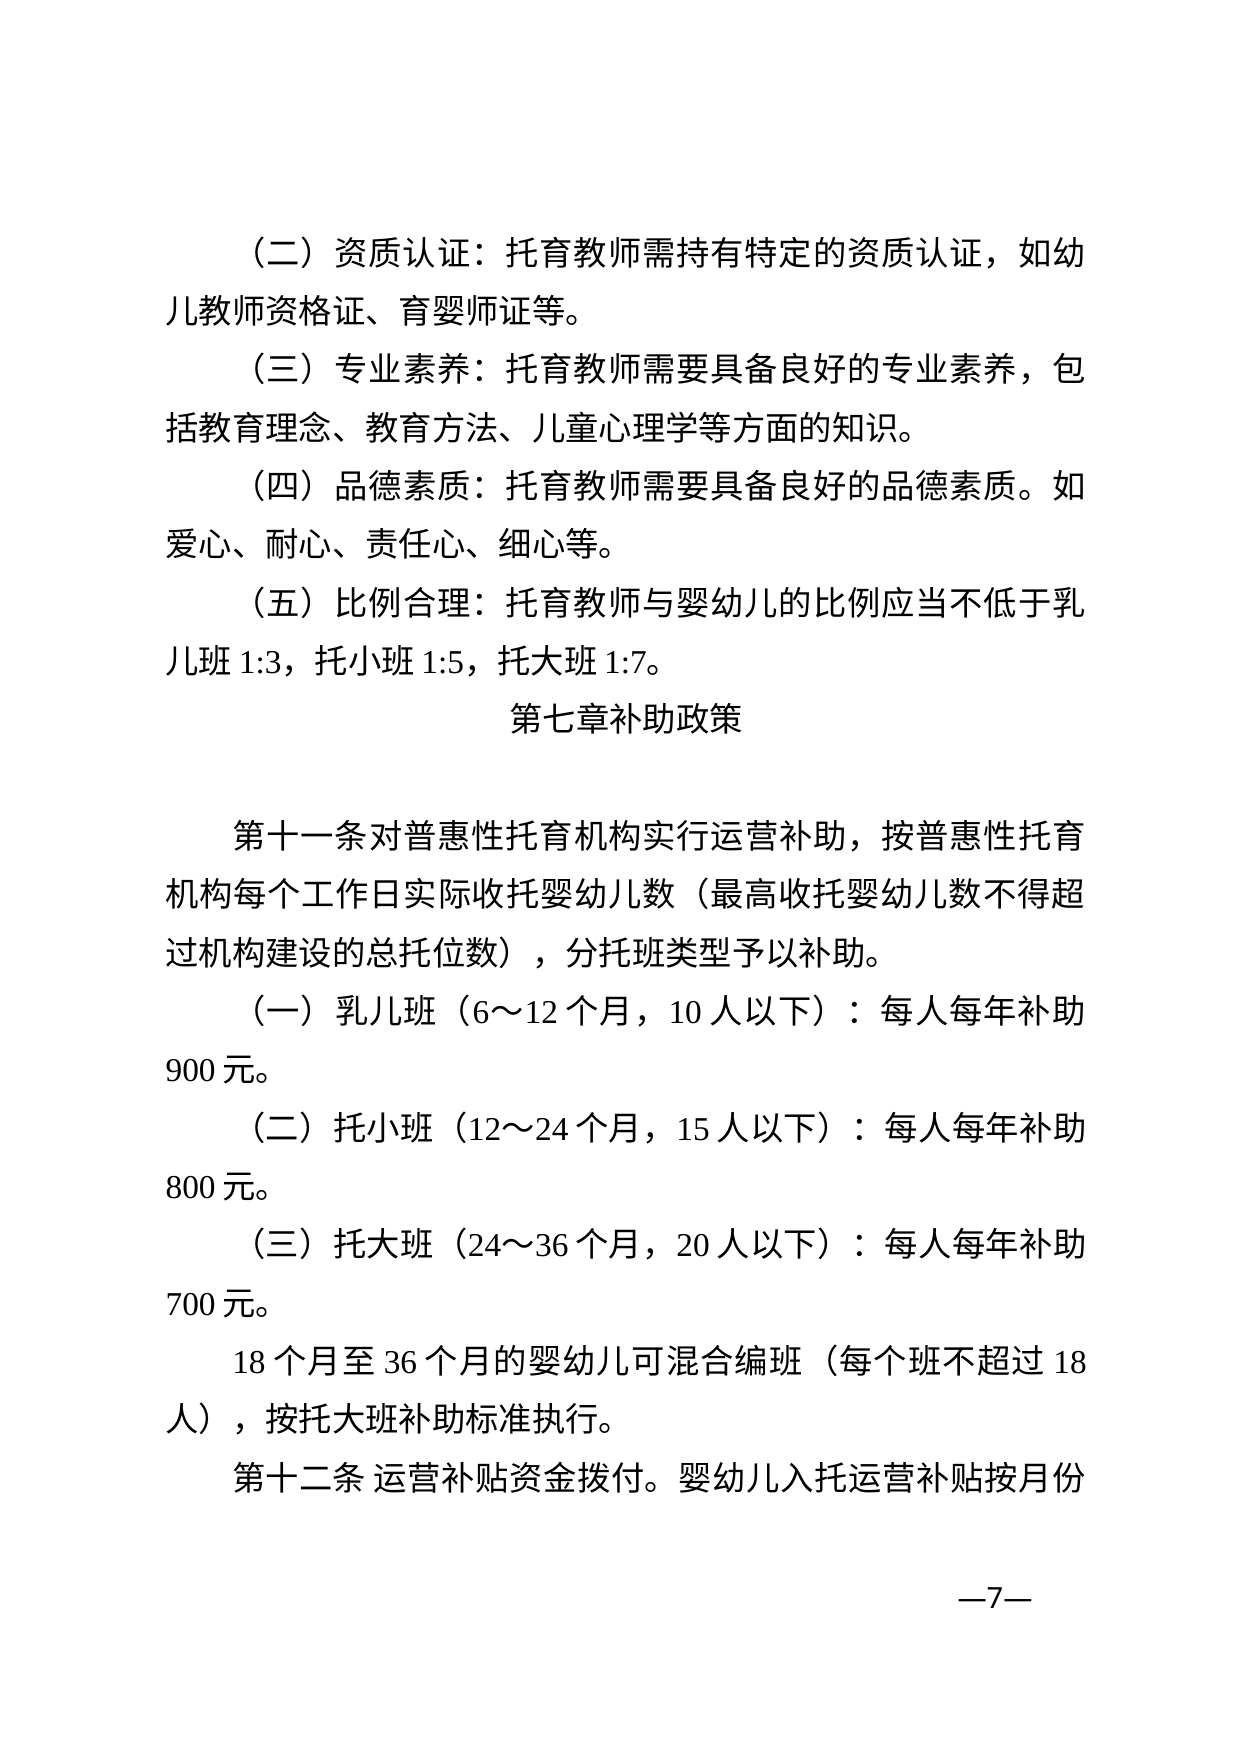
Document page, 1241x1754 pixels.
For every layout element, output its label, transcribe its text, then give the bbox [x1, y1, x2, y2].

text （三）专业素养：托育教师需要具备良好的专业素养，包括教育理念、教育方法、儿童心理学等方面的知识。 [165, 335, 1087, 452]
text （四）品德素质：托育教师需要具备良好的品德素质。如爱心、耐心、责任心、细心等。 [165, 452, 1087, 568]
list （五）比例合理：托育教师与婴幼儿的比例应当不低于乳儿班1:3，托小班1:5，托大班1:7。 [165, 568, 1087, 685]
list 第七章补助政策 [165, 685, 1087, 743]
text （二）托小班（12～24个月，15人以下）：每人每年补助800元。 [165, 1093, 1087, 1210]
text （一）乳儿班（6～12个月，10人以下）：每人每年补助900元。 [165, 977, 1087, 1093]
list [165, 1443, 1087, 1502]
text （二）资质认证：托育教师需持有特定的资质认证，如幼儿教师资格证、育婴师证等。 [165, 218, 1087, 335]
list 第十一条对普惠性托育机构实行运营补助，按普惠性托育机构每个工作日实际收托婴幼儿数（最高收托婴幼儿数不得超过机构建设的总托位数），分托班类型予以补助。 [165, 802, 1087, 977]
text （三）托大班（24～36个月，20人以下）：每人每年补助700元。 [165, 1210, 1087, 1327]
text 18个月至36个月的婴幼儿可混合编班（每个班不超过18人），按托大班补助标准执行。 [165, 1327, 1087, 1443]
